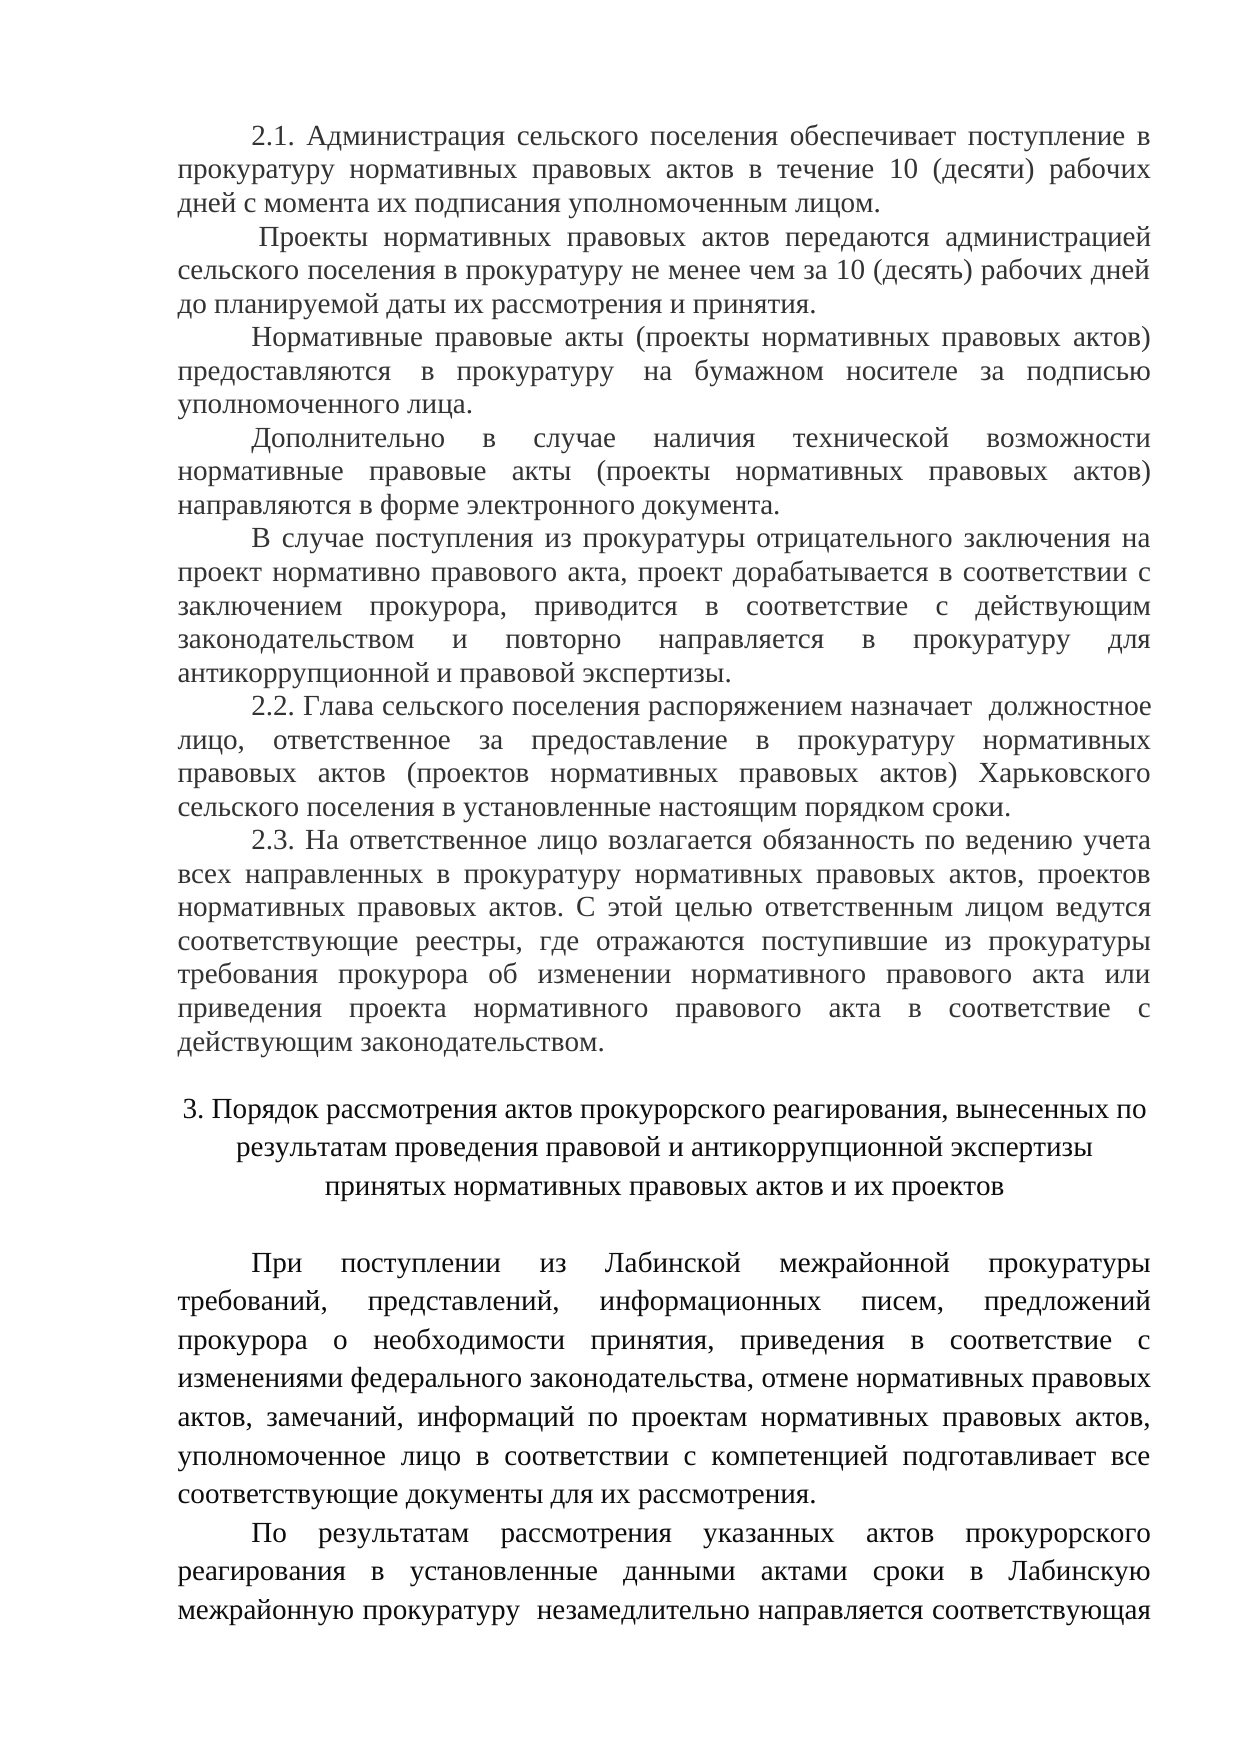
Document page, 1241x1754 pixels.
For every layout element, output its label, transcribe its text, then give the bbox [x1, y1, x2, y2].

text 2.3. На ответственное лицо возлагается обязанность по ведению учета всех направленных в прокуратуру нормативных правовых актов, проектов нормативных правовых актов. С этой целью ответственным лицом ведутся соответствующие реестры, где отражаются поступившие из прокуратуры требования прокурора об изменении нормативного правового акта или приведения проекта нормативного правового акта в соответствие с действующим законодательством. [177, 822, 1152, 1057]
text Нормативные правовые акты (проекты нормативных правовых актов) предоставляются в прокуратуру на бумажном носителе за подписью уполномоченного лица. [177, 319, 1152, 420]
text При поступлении из Лабинской межрайонной прокуратуры требований, представлений, информационных писем, предложений прокурора о необходимости принятия, приведения в соответствие с изменениями федерального законодательства, отмене нормативных правовых актов, замечаний, информаций по проектам нормативных правовых актов, уполномоченное лицо в соответствии с компетенцией подготавливает все соответствующие документы для их рассмотрения. [177, 1245, 1152, 1510]
text В случае поступления из прокуратуры отрицательного заключения на проект нормативно правового акта, проект дорабатывается в соответствии с заключением прокурора, приводится в соответствие с действующим законодательством и повторно направляется в прокуратуру для антикоррупционной и правовой экспертизы. [177, 521, 1152, 688]
text 2.2. Глава сельского поселения распоряжением назначает должностное лицо, ответственное за предоставление в прокуратуру нормативных правовых актов (проектов нормативных правовых актов) Харьковского сельского поселения в установленные настоящим порядком сроки. [177, 688, 1152, 822]
text Дополнительно в случае наличия технической возможности нормативные правовые акты (проекты нормативных правовых актов) направляются в форме электронного документа. [177, 420, 1152, 521]
text 2.1. Администрация сельского поселения обеспечивает поступление в прокуратуру нормативных правовых актов в течение 10 (десяти) рабочих дней с момента их подписания уполномоченным лицом. [177, 118, 1152, 219]
text Проекты нормативных правовых актов передаются администрацией сельского поселения в прокуратуру не менее чем за 10 (десять) рабочих дней до планируемой даты их рассмотрения и принятия. [177, 219, 1152, 319]
text 3. Порядок рассмотрения актов прокурорского реагирования, вынесенных по результатам проведения правовой и антикоррупционной экспертизы принятых нормативных правовых актов и их проектов [177, 1091, 1152, 1201]
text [177, 1515, 1152, 1625]
